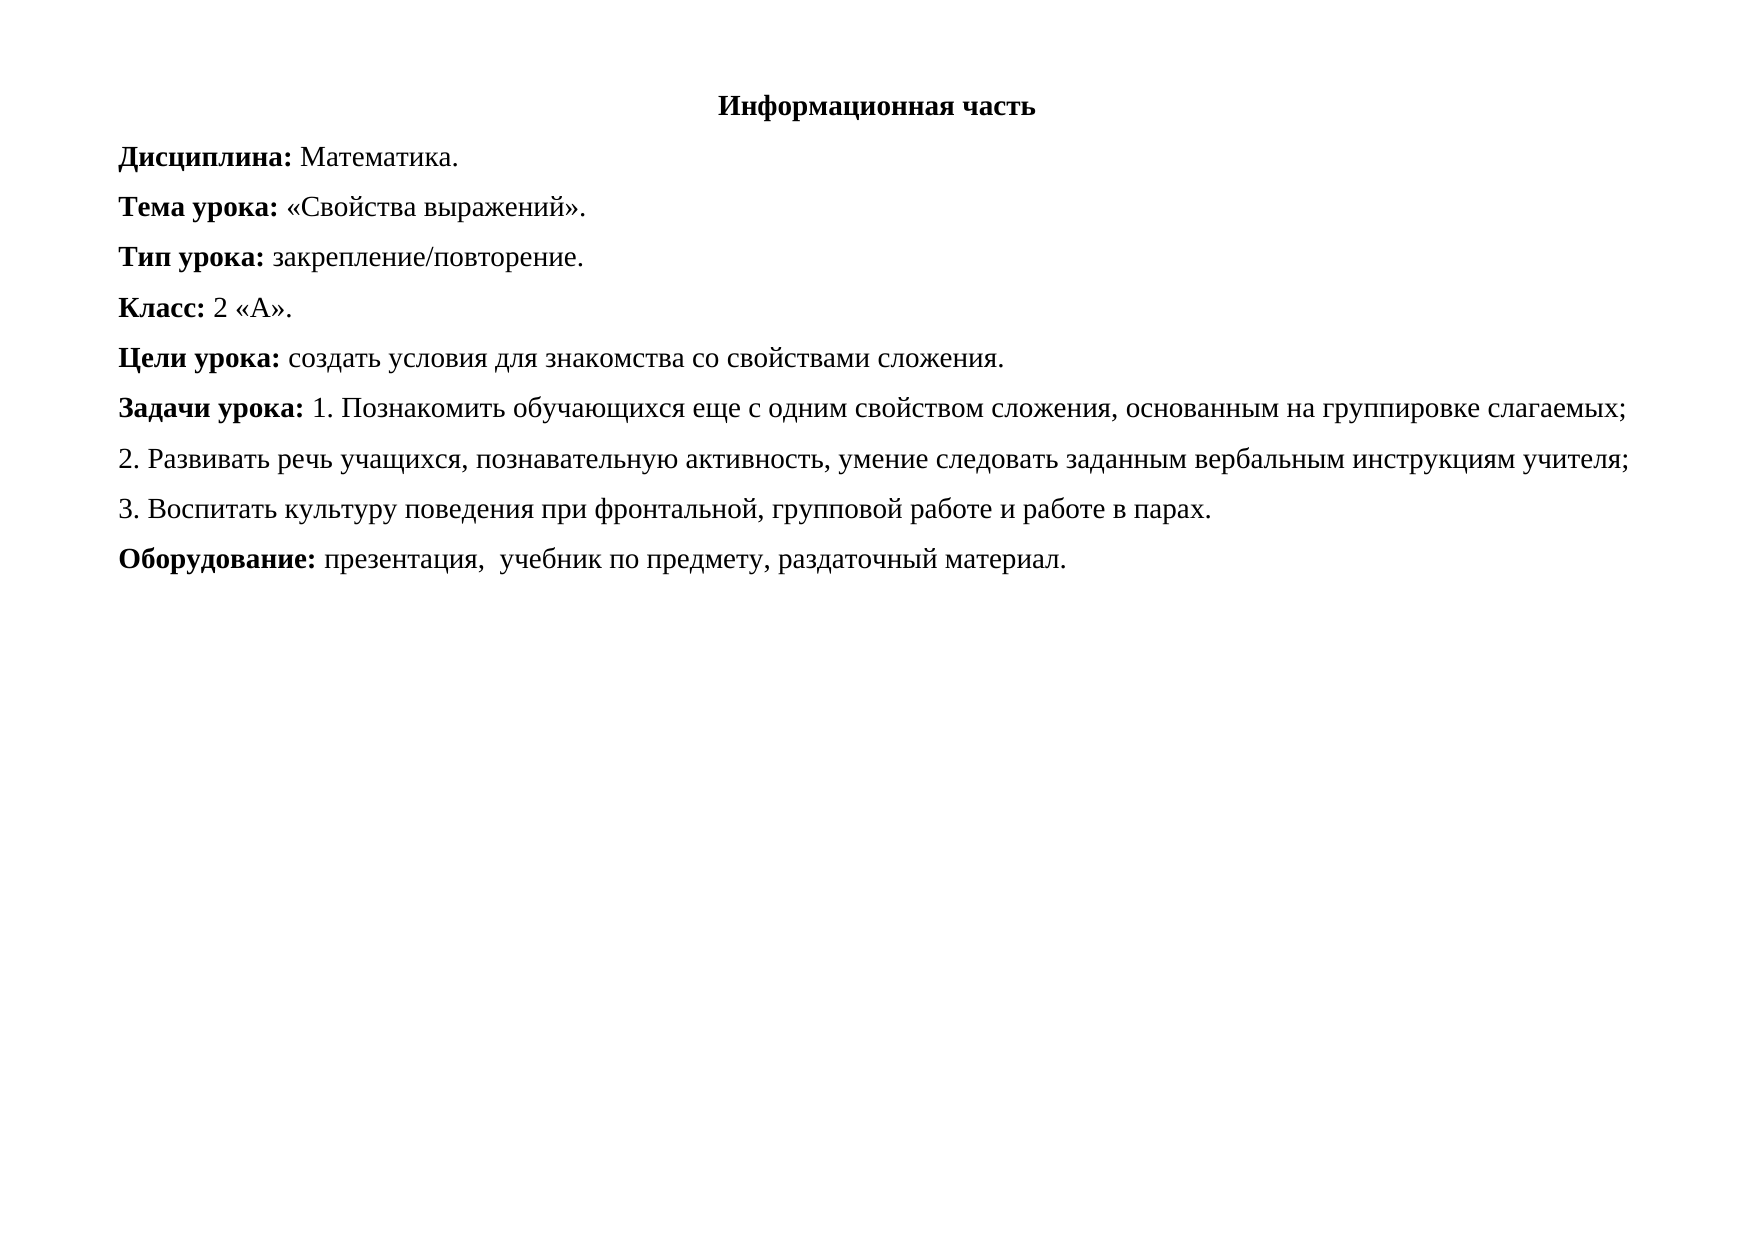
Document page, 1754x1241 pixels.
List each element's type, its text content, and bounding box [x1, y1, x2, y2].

text Тип урока: закрепление/повторение. [118, 239, 1636, 273]
text Задачи урока: 1. Познакомить обучающихся еще с одним свойством сложения, основанным на группировке слагаемых; 2. Развивать речь учащихся, познавательную активность, умение следовать заданным вербальным инструкциям учителя; 3. Воспитать культуру поведения при фронтальной, групповой работе и работе в парах. [118, 390, 1636, 524]
text Тема урока: «Свойства выражений». [118, 189, 1636, 223]
text Класс: 2 «А». [118, 290, 1636, 323]
text Информационная часть [118, 88, 1636, 122]
text Цели урока: создать условия для знакомства со свойствами сложения. [118, 340, 1636, 374]
text Оборудование: презентация, учебник по предмету, раздаточный материал. [118, 541, 1636, 575]
text Дисциплина: Математика. [118, 139, 1636, 172]
